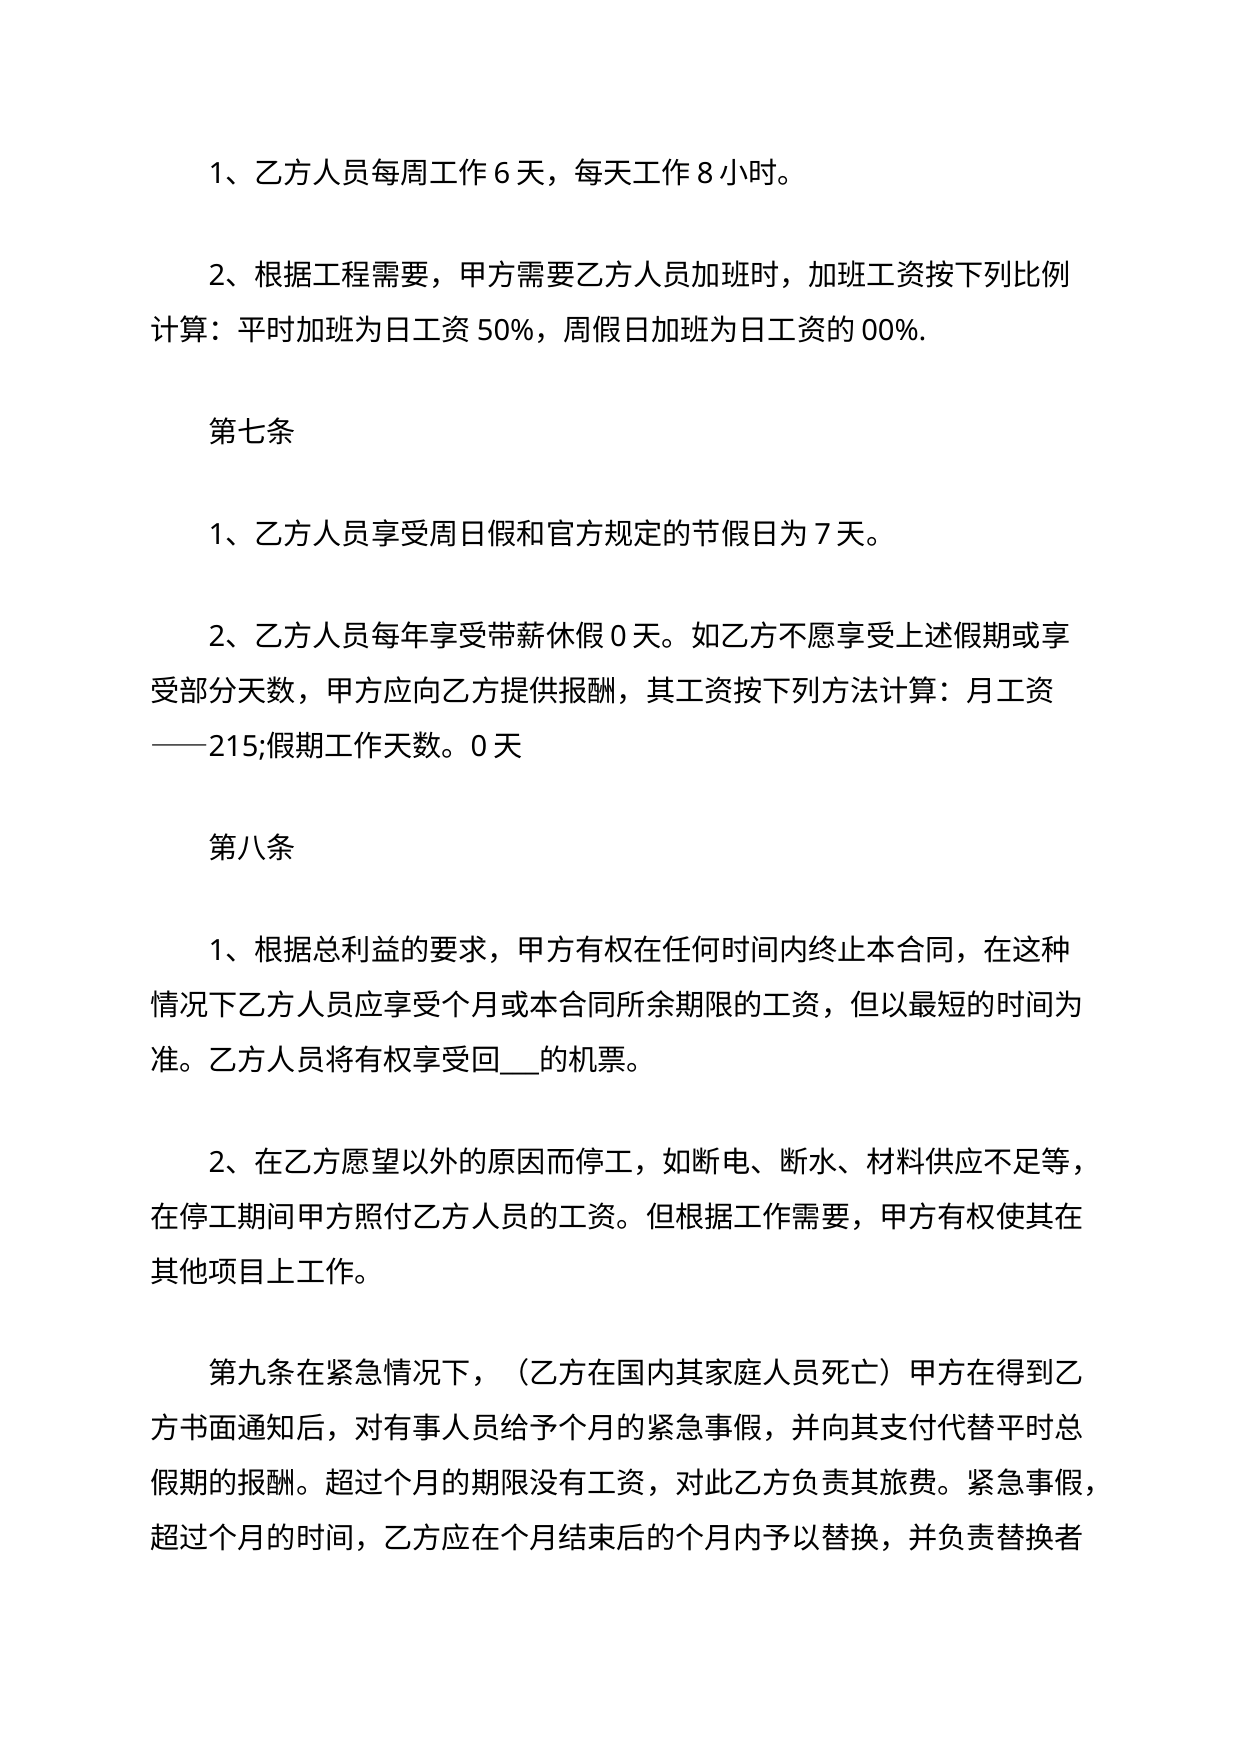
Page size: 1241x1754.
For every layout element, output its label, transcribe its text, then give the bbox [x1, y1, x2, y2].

text 1、乙方人员享受周日假和官方规定的节假日为7天。 [150, 511, 1090, 553]
text 1、乙方人员每周工作6天，每天工作8小时。 [150, 150, 1090, 192]
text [150, 1350, 1090, 1557]
text 第八条 [150, 824, 1090, 867]
text 1、根据总利益的要求，甲方有权在任何时间内终止本合同，在这种情况下乙方人员应享受个月或本合同所余期限的工资，但以最短的时间为准。乙方人员将有权享受回___的机票。 [150, 926, 1090, 1079]
text 第七条 [150, 409, 1090, 451]
text 2、乙方人员每年享受带薪休假0天。如乙方不愿享受上述假期或享受部分天数，甲方应向乙方提供报酬，其工资按下列方法计算：月工资——215;假期工作天数。0天 [150, 613, 1090, 765]
text 2、在乙方愿望以外的原因而停工，如断电、断水、材料供应不足等，在停工期间甲方照付乙方人员的工资。但根据工作需要，甲方有权使其在其他项目上工作。 [150, 1138, 1090, 1290]
text 2、根据工程需要，甲方需要乙方人员加班时，加班工资按下列比例计算：平时加班为日工资50%，周假日加班为日工资的00%. [150, 252, 1090, 349]
